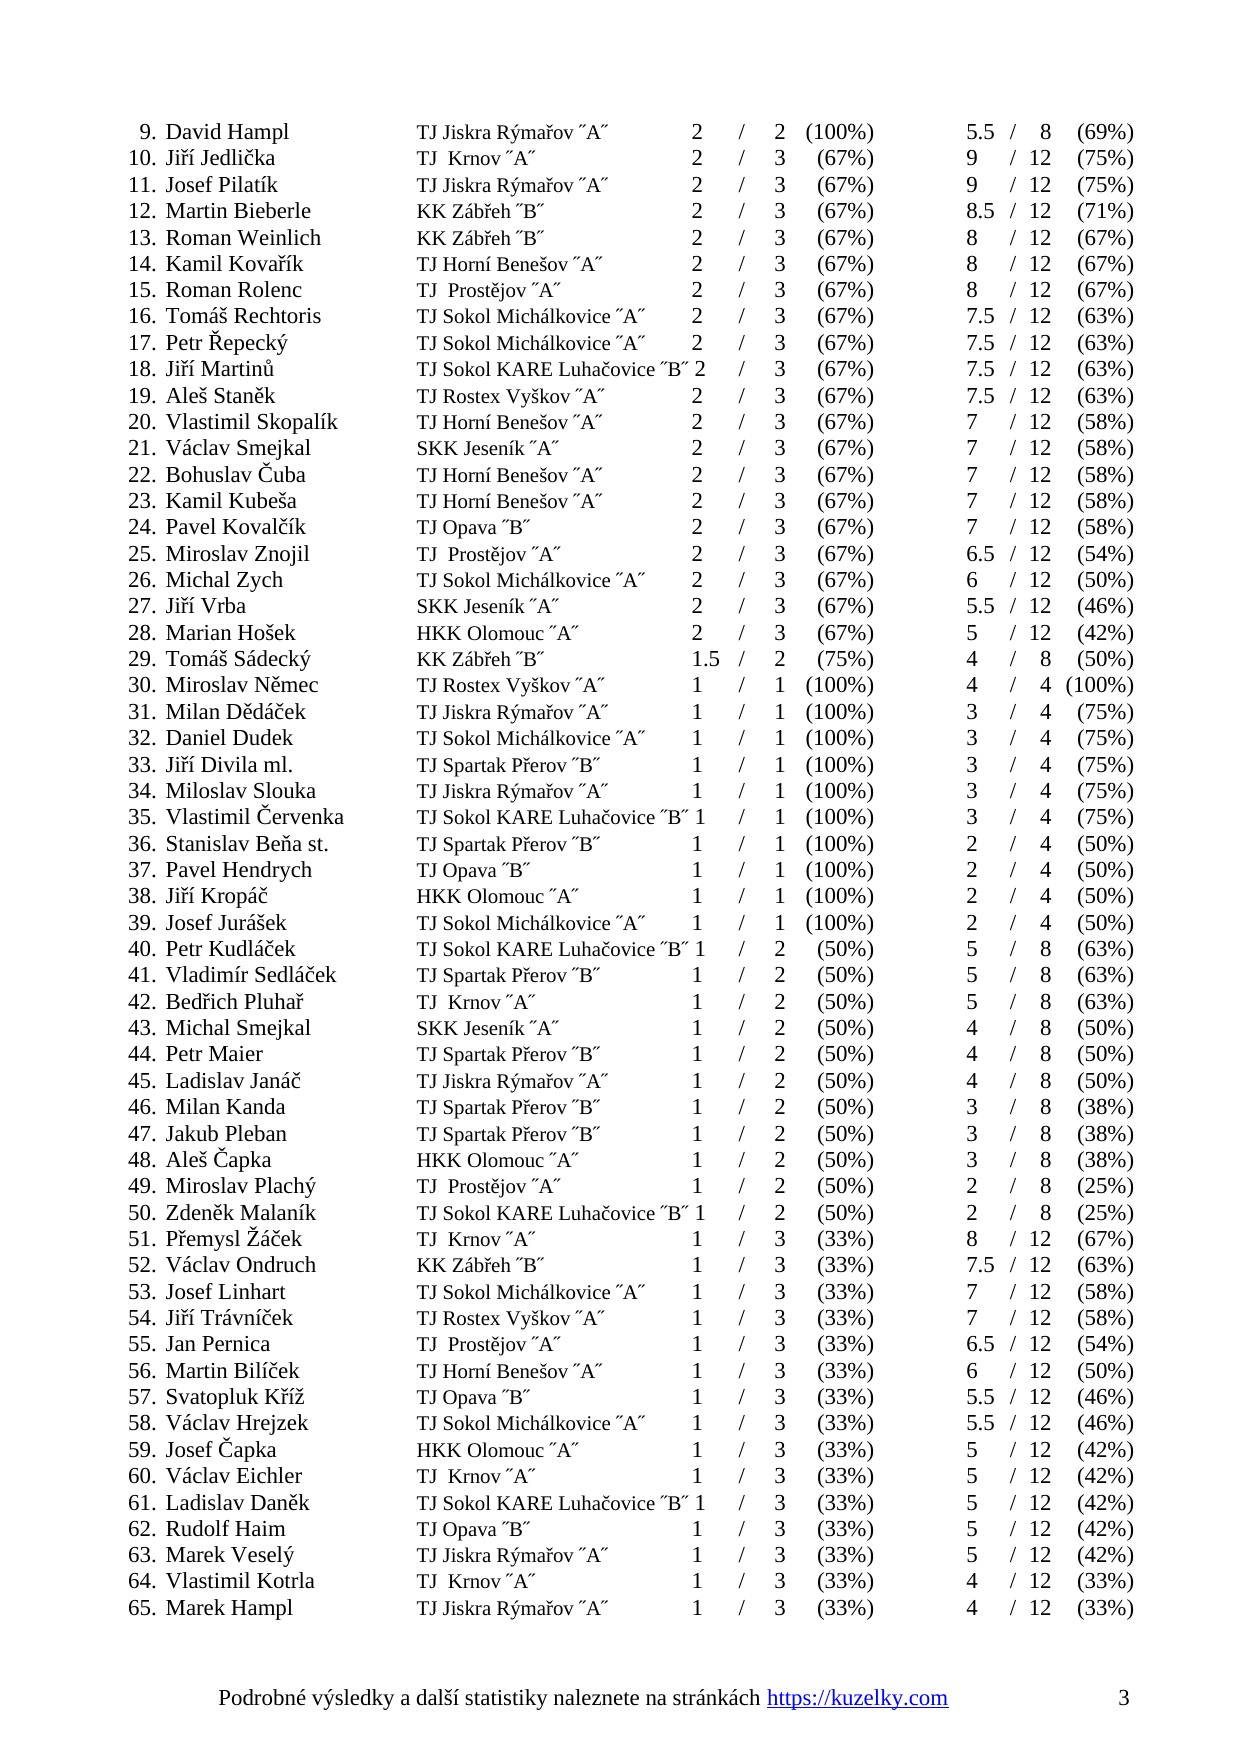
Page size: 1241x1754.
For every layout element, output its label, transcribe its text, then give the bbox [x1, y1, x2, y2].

text 10. Jiří Jedlička TJ Krnov ˝A˝ 2 / 3 (67%) 9 / 12 (75%) [106, 144, 1134, 171]
text 57. Svatopluk Kříž TJ Opava ˝B˝ 1 / 3 (33%) 5.5 / 12 (46%) [106, 1383, 1134, 1409]
text 19. Aleš Staněk TJ Rostex Vyškov ˝A˝ 2 / 3 (67%) 7.5 / 12 (63%) [106, 382, 1134, 408]
text 53. Josef Linhart TJ Sokol Michálkovice ˝A˝ 1 / 3 (33%) 7 / 12 (58%) [106, 1278, 1134, 1304]
text 65. Marek Hampl TJ Jiskra Rýmařov ˝A˝ 1 / 3 (33%) 4 / 12 (33%) [106, 1594, 1134, 1620]
text 55. Jan Pernica TJ Prostějov ˝A˝ 1 / 3 (33%) 6.5 / 12 (54%) [106, 1330, 1134, 1357]
text 30. Miroslav Němec TJ Rostex Vyškov ˝A˝ 1 / 1 (100%) 4 / 4 (100%) [106, 672, 1134, 698]
text 13. Roman Weinlich KK Zábřeh ˝B˝ 2 / 3 (67%) 8 / 12 (67%) [106, 223, 1134, 250]
text 49. Miroslav Plachý TJ Prostějov ˝A˝ 1 / 2 (50%) 2 / 8 (25%) [106, 1172, 1134, 1199]
text 21. Václav Smejkal SKK Jeseník ˝A˝ 2 / 3 (67%) 7 / 12 (58%) [106, 434, 1134, 461]
text 51. Přemysl Žáček TJ Krnov ˝A˝ 1 / 3 (33%) 8 / 12 (67%) [106, 1225, 1134, 1251]
text 63. Marek Veselý TJ Jiskra Rýmařov ˝A˝ 1 / 3 (33%) 5 / 12 (42%) [106, 1541, 1134, 1568]
text 23. Kamil Kubeša TJ Horní Benešov ˝A˝ 2 / 3 (67%) 7 / 12 (58%) [106, 487, 1134, 513]
text 28. Marian Hošek HKK Olomouc ˝A˝ 2 / 3 (67%) 5 / 12 (42%) [106, 619, 1134, 645]
text 34. Miloslav Slouka TJ Jiskra Rýmařov ˝A˝ 1 / 1 (100%) 3 / 4 (75%) [106, 777, 1134, 803]
text 52. Václav Ondruch KK Zábřeh ˝B˝ 1 / 3 (33%) 7.5 / 12 (63%) [106, 1251, 1134, 1278]
text 47. Jakub Pleban TJ Spartak Přerov ˝B˝ 1 / 2 (50%) 3 / 8 (38%) [106, 1119, 1134, 1146]
text 14. Kamil Kovařík TJ Horní Benešov ˝A˝ 2 / 3 (67%) 8 / 12 (67%) [106, 250, 1134, 276]
text 64. Vlastimil Kotrla TJ Krnov ˝A˝ 1 / 3 (33%) 4 / 12 (33%) [106, 1568, 1134, 1594]
text 59. Josef Čapka HKK Olomouc ˝A˝ 1 / 3 (33%) 5 / 12 (42%) [106, 1436, 1134, 1462]
text 11. Josef Pilatík TJ Jiskra Rýmařov ˝A˝ 2 / 3 (67%) 9 / 12 (75%) [106, 171, 1134, 197]
text 41. Vladimír Sedláček TJ Spartak Přerov ˝B˝ 1 / 2 (50%) 5 / 8 (63%) [106, 961, 1134, 988]
text 62. Rudolf Haim TJ Opava ˝B˝ 1 / 3 (33%) 5 / 12 (42%) [106, 1515, 1134, 1541]
text 24. Pavel Kovalčík TJ Opava ˝B˝ 2 / 3 (67%) 7 / 12 (58%) [106, 513, 1134, 540]
text 44. Petr Maier TJ Spartak Přerov ˝B˝ 1 / 2 (50%) 4 / 8 (50%) [106, 1041, 1134, 1067]
text 26. Michal Zych TJ Sokol Michálkovice ˝A˝ 2 / 3 (67%) 6 / 12 (50%) [106, 566, 1134, 592]
text 48. Aleš Čapka HKK Olomouc ˝A˝ 1 / 2 (50%) 3 / 8 (38%) [106, 1146, 1134, 1172]
text 38. Jiří Kropáč HKK Olomouc ˝A˝ 1 / 1 (100%) 2 / 4 (50%) [106, 882, 1134, 909]
text 61. Ladislav Daněk TJ Sokol KARE Luhačovice ˝B˝ 1 / 3 (33%) 5 / 12 (42%) [106, 1488, 1134, 1515]
text 16. Tomáš Rechtoris TJ Sokol Michálkovice ˝A˝ 2 / 3 (67%) 7.5 / 12 (63%) [106, 303, 1134, 329]
text 25. Miroslav Znojil TJ Prostějov ˝A˝ 2 / 3 (67%) 6.5 / 12 (54%) [106, 540, 1134, 566]
text 46. Milan Kanda TJ Spartak Přerov ˝B˝ 1 / 2 (50%) 3 / 8 (38%) [106, 1093, 1134, 1119]
text 12. Martin Bieberle KK Zábřeh ˝B˝ 2 / 3 (67%) 8.5 / 12 (71%) [106, 197, 1134, 223]
text 37. Pavel Hendrych TJ Opava ˝B˝ 1 / 1 (100%) 2 / 4 (50%) [106, 856, 1134, 882]
text 36. Stanislav Beňa st. TJ Spartak Přerov ˝B˝ 1 / 1 (100%) 2 / 4 (50%) [106, 830, 1134, 856]
text 42. Bedřich Pluhař TJ Krnov ˝A˝ 1 / 2 (50%) 5 / 8 (63%) [106, 988, 1134, 1014]
text 22. Bohuslav Čuba TJ Horní Benešov ˝A˝ 2 / 3 (67%) 7 / 12 (58%) [106, 461, 1134, 487]
text 60. Václav Eichler TJ Krnov ˝A˝ 1 / 3 (33%) 5 / 12 (42%) [106, 1462, 1134, 1488]
text 35. Vlastimil Červenka TJ Sokol KARE Luhačovice ˝B˝ 1 / 1 (100%) 3 / 4 (75%) [106, 803, 1134, 830]
text 27. Jiří Vrba SKK Jeseník ˝A˝ 2 / 3 (67%) 5.5 / 12 (46%) [106, 592, 1134, 619]
text 40. Petr Kudláček TJ Sokol KARE Luhačovice ˝B˝ 1 / 2 (50%) 5 / 8 (63%) [106, 935, 1134, 961]
text 50. Zdeněk Malaník TJ Sokol KARE Luhačovice ˝B˝ 1 / 2 (50%) 2 / 8 (25%) [106, 1199, 1134, 1225]
text 58. Václav Hrejzek TJ Sokol Michálkovice ˝A˝ 1 / 3 (33%) 5.5 / 12 (46%) [106, 1409, 1134, 1436]
text 45. Ladislav Janáč TJ Jiskra Rýmařov ˝A˝ 1 / 2 (50%) 4 / 8 (50%) [106, 1067, 1134, 1093]
text 15. Roman Rolenc TJ Prostějov ˝A˝ 2 / 3 (67%) 8 / 12 (67%) [106, 276, 1134, 303]
text 31. Milan Dědáček TJ Jiskra Rýmařov ˝A˝ 1 / 1 (100%) 3 / 4 (75%) [106, 698, 1134, 724]
text 56. Martin Bilíček TJ Horní Benešov ˝A˝ 1 / 3 (33%) 6 / 12 (50%) [106, 1357, 1134, 1383]
text 32. Daniel Dudek TJ Sokol Michálkovice ˝A˝ 1 / 1 (100%) 3 / 4 (75%) [106, 724, 1134, 751]
text 39. Josef Jurášek TJ Sokol Michálkovice ˝A˝ 1 / 1 (100%) 2 / 4 (50%) [106, 909, 1134, 935]
text 33. Jiří Divila ml. TJ Spartak Přerov ˝B˝ 1 / 1 (100%) 3 / 4 (75%) [106, 751, 1134, 777]
text 20. Vlastimil Skopalík TJ Horní Benešov ˝A˝ 2 / 3 (67%) 7 / 12 (58%) [106, 408, 1134, 434]
text 9. David Hampl TJ Jiskra Rýmařov ˝A˝ 2 / 2 (100%) 5.5 / 8 (69%) [106, 118, 1134, 144]
text 54. Jiří Trávníček TJ Rostex Vyškov ˝A˝ 1 / 3 (33%) 7 / 12 (58%) [106, 1304, 1134, 1330]
text 18. Jiří Martinů TJ Sokol KARE Luhačovice ˝B˝ 2 / 3 (67%) 7.5 / 12 (63%) [106, 355, 1134, 382]
text 43. Michal Smejkal SKK Jeseník ˝A˝ 1 / 2 (50%) 4 / 8 (50%) [106, 1014, 1134, 1041]
text 17. Petr Řepecký TJ Sokol Michálkovice ˝A˝ 2 / 3 (67%) 7.5 / 12 (63%) [106, 329, 1134, 355]
text 29. Tomáš Sádecký KK Zábřeh ˝B˝ 1.5 / 2 (75%) 4 / 8 (50%) [106, 645, 1134, 672]
